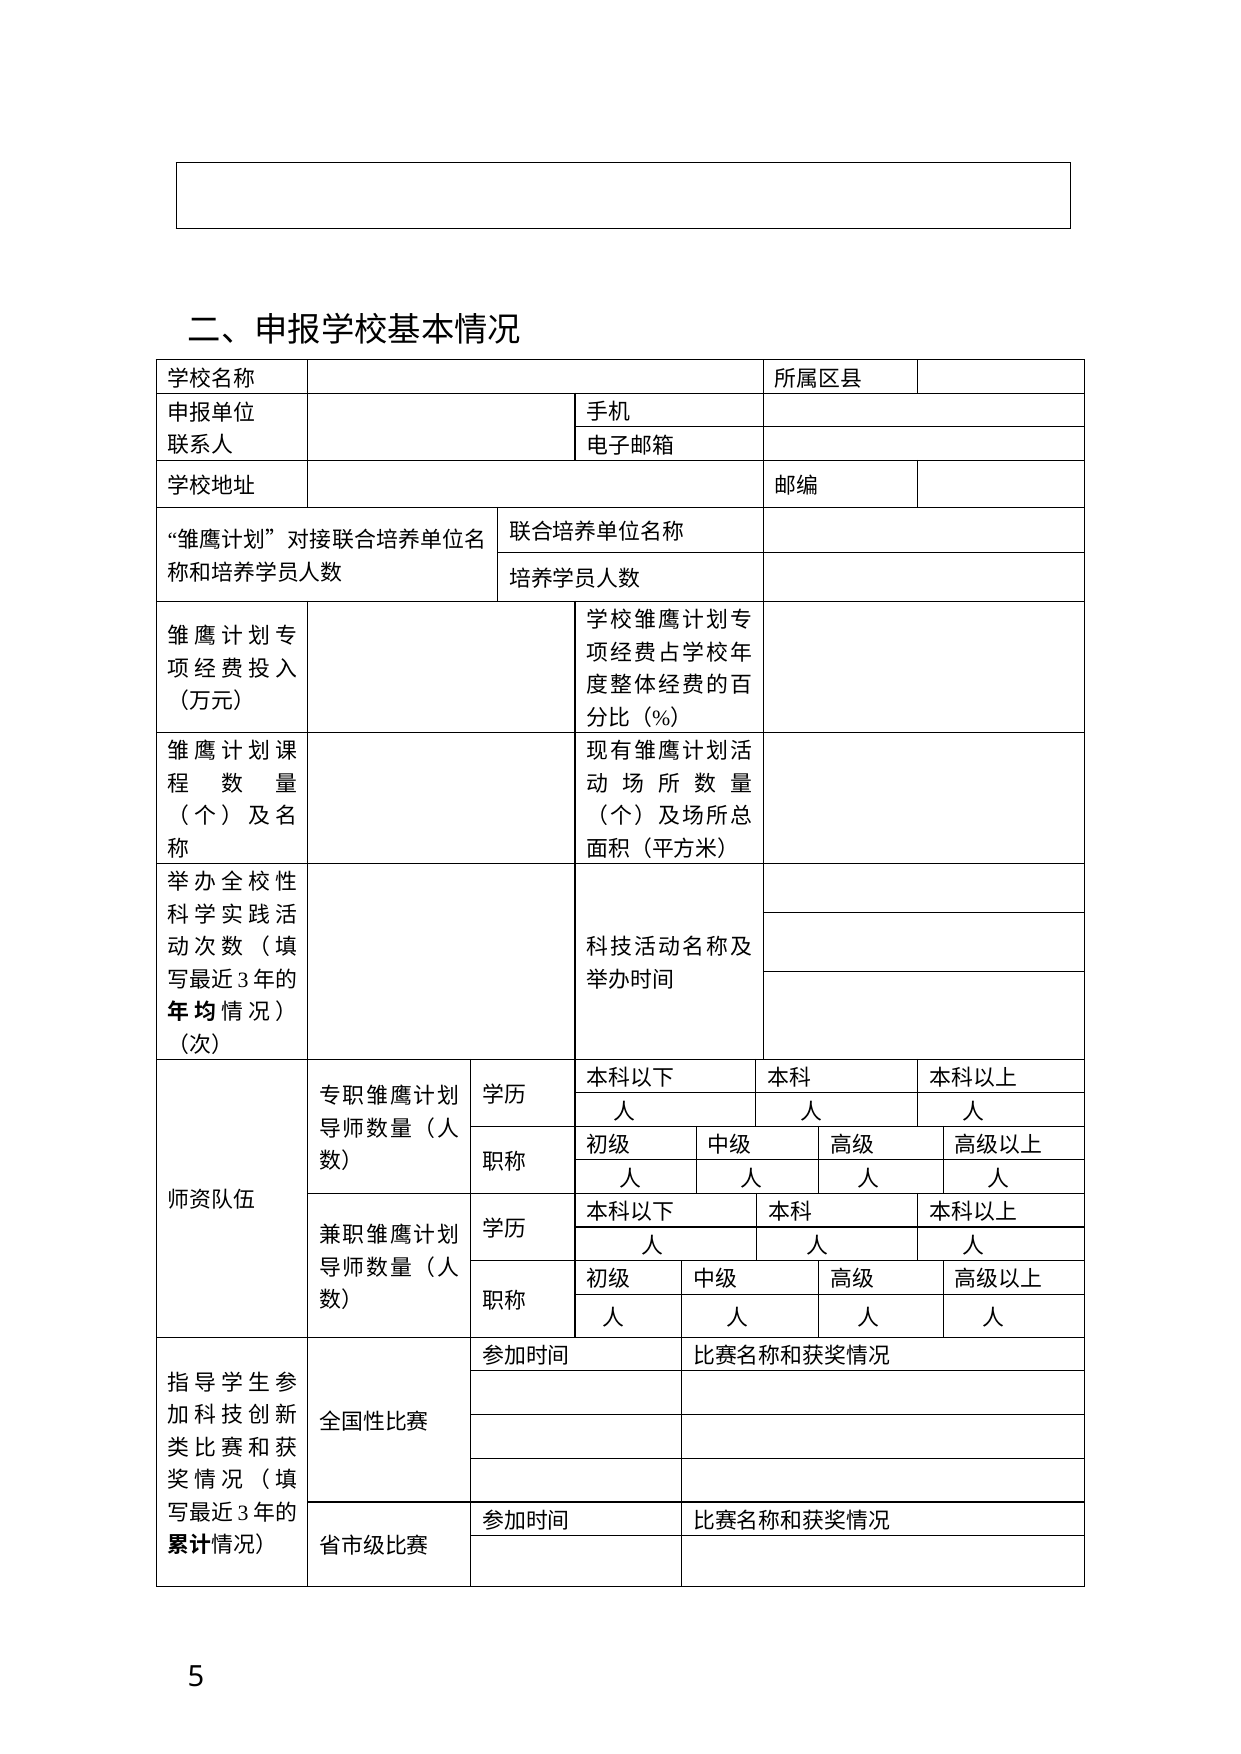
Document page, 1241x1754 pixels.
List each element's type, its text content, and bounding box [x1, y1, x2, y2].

table_cell 人 [576, 1295, 681, 1337]
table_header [177, 163, 1070, 228]
table_cell [764, 913, 1084, 971]
table_cell 高级以上 [944, 1261, 1084, 1293]
table_cell 人 [918, 1228, 1084, 1260]
table_cell [308, 602, 574, 732]
table_cell [764, 864, 1084, 912]
table_cell 人 [697, 1160, 818, 1193]
table_cell [682, 1536, 1084, 1586]
table_cell [764, 972, 1084, 1059]
table_cell [308, 733, 574, 863]
table_cell 专职雏鹰计划导师数量（人数） [308, 1060, 470, 1193]
table_cell 参加时间 [471, 1503, 681, 1535]
table_cell [764, 553, 1084, 601]
table_cell 本科以上 [918, 1194, 1084, 1226]
table_cell 人 [682, 1295, 818, 1337]
table_cell [471, 1415, 681, 1457]
table_cell 举办全校性科学实践活动次数（填写最近3年的年均情况）（次） [157, 864, 307, 1059]
table_cell [764, 394, 1084, 426]
table_header [918, 360, 1084, 393]
table_cell [682, 1459, 1084, 1501]
table_cell 人 [918, 1093, 1084, 1126]
table_cell 雏鹰计划课程数量（个）及名称 [157, 733, 307, 863]
table_cell 手机 [576, 394, 763, 426]
table_cell 本科 [757, 1194, 917, 1226]
table_cell 师资队伍 [157, 1060, 307, 1337]
table_cell [764, 427, 1084, 460]
table_cell [471, 1459, 681, 1501]
table_cell 高级 [819, 1261, 943, 1293]
table_cell 本科以下 [576, 1060, 755, 1092]
table_cell [308, 864, 574, 1059]
table_cell [308, 461, 763, 507]
table_cell 省市级比赛 [308, 1503, 470, 1586]
table_cell 指导学生参加科技创新类比赛和获奖情况（填写最近3年的累计情况） [157, 1338, 307, 1586]
table_cell 本科以上 [918, 1060, 1084, 1092]
table_cell 邮编 [764, 461, 917, 507]
table_cell 初级 [576, 1261, 681, 1293]
table_cell [471, 1371, 681, 1414]
table_header 所属区县 [764, 360, 917, 393]
table_cell [682, 1415, 1084, 1457]
table_cell [471, 1536, 681, 1586]
table_cell 学校地址 [157, 461, 307, 507]
table_cell 人 [576, 1093, 755, 1126]
table_cell 高级 [819, 1127, 943, 1159]
table_cell 雏鹰计划专项经费投入（万元） [157, 602, 307, 732]
table_cell [764, 733, 1084, 863]
table_cell 电子邮箱 [576, 427, 763, 460]
text 二、申报学校基本情况 [187, 294, 1053, 359]
table_cell 人 [756, 1093, 917, 1126]
table_cell 人 [819, 1295, 943, 1337]
table_cell [764, 602, 1084, 732]
table_header [308, 360, 763, 393]
table_cell “雏鹰计划”对接联合培养单位名称和培养学员人数 [157, 508, 497, 601]
table_header 学校名称 [157, 360, 307, 393]
table_cell 人 [819, 1160, 943, 1193]
table_cell 人 [944, 1295, 1084, 1337]
table_cell 比赛名称和获奖情况 [682, 1338, 1084, 1370]
table_cell 中级 [682, 1261, 818, 1293]
table_cell 科技活动名称及举办时间 [576, 864, 763, 1059]
table_cell 联合培养单位名称 [498, 508, 763, 552]
table_cell 学历 [471, 1194, 574, 1260]
table_cell 中级 [697, 1127, 818, 1159]
table_cell 兼职雏鹰计划导师数量（人数） [308, 1194, 470, 1337]
table_cell 学历 [471, 1060, 574, 1126]
table_cell [308, 394, 574, 460]
table_cell 高级以上 [944, 1127, 1084, 1159]
table_cell 本科以下 [576, 1194, 756, 1226]
table_cell 人 [576, 1228, 756, 1260]
table_cell 全国性比赛 [308, 1338, 470, 1501]
table_cell 申报单位 联系人 [157, 394, 307, 460]
table_cell 现有雏鹰计划活动场所数量（个）及场所总面积（平方米） [576, 733, 763, 863]
table_cell [764, 508, 1084, 552]
table_cell 人 [576, 1160, 696, 1193]
table_cell 参加时间 [471, 1338, 681, 1370]
table_cell 职称 [471, 1261, 574, 1337]
table_cell 初级 [576, 1127, 696, 1159]
table_cell 培养学员人数 [498, 553, 763, 601]
table_cell [682, 1371, 1084, 1414]
table_cell [918, 461, 1084, 507]
table_cell 比赛名称和获奖情况 [682, 1503, 1084, 1535]
table_cell 人 [944, 1160, 1084, 1193]
table_cell 本科 [756, 1060, 917, 1092]
table_cell 人 [757, 1228, 917, 1260]
table_cell 学校雏鹰计划专项经费占学校年度整体经费的百分比（%） [576, 602, 763, 732]
table_cell 职称 [471, 1127, 574, 1193]
